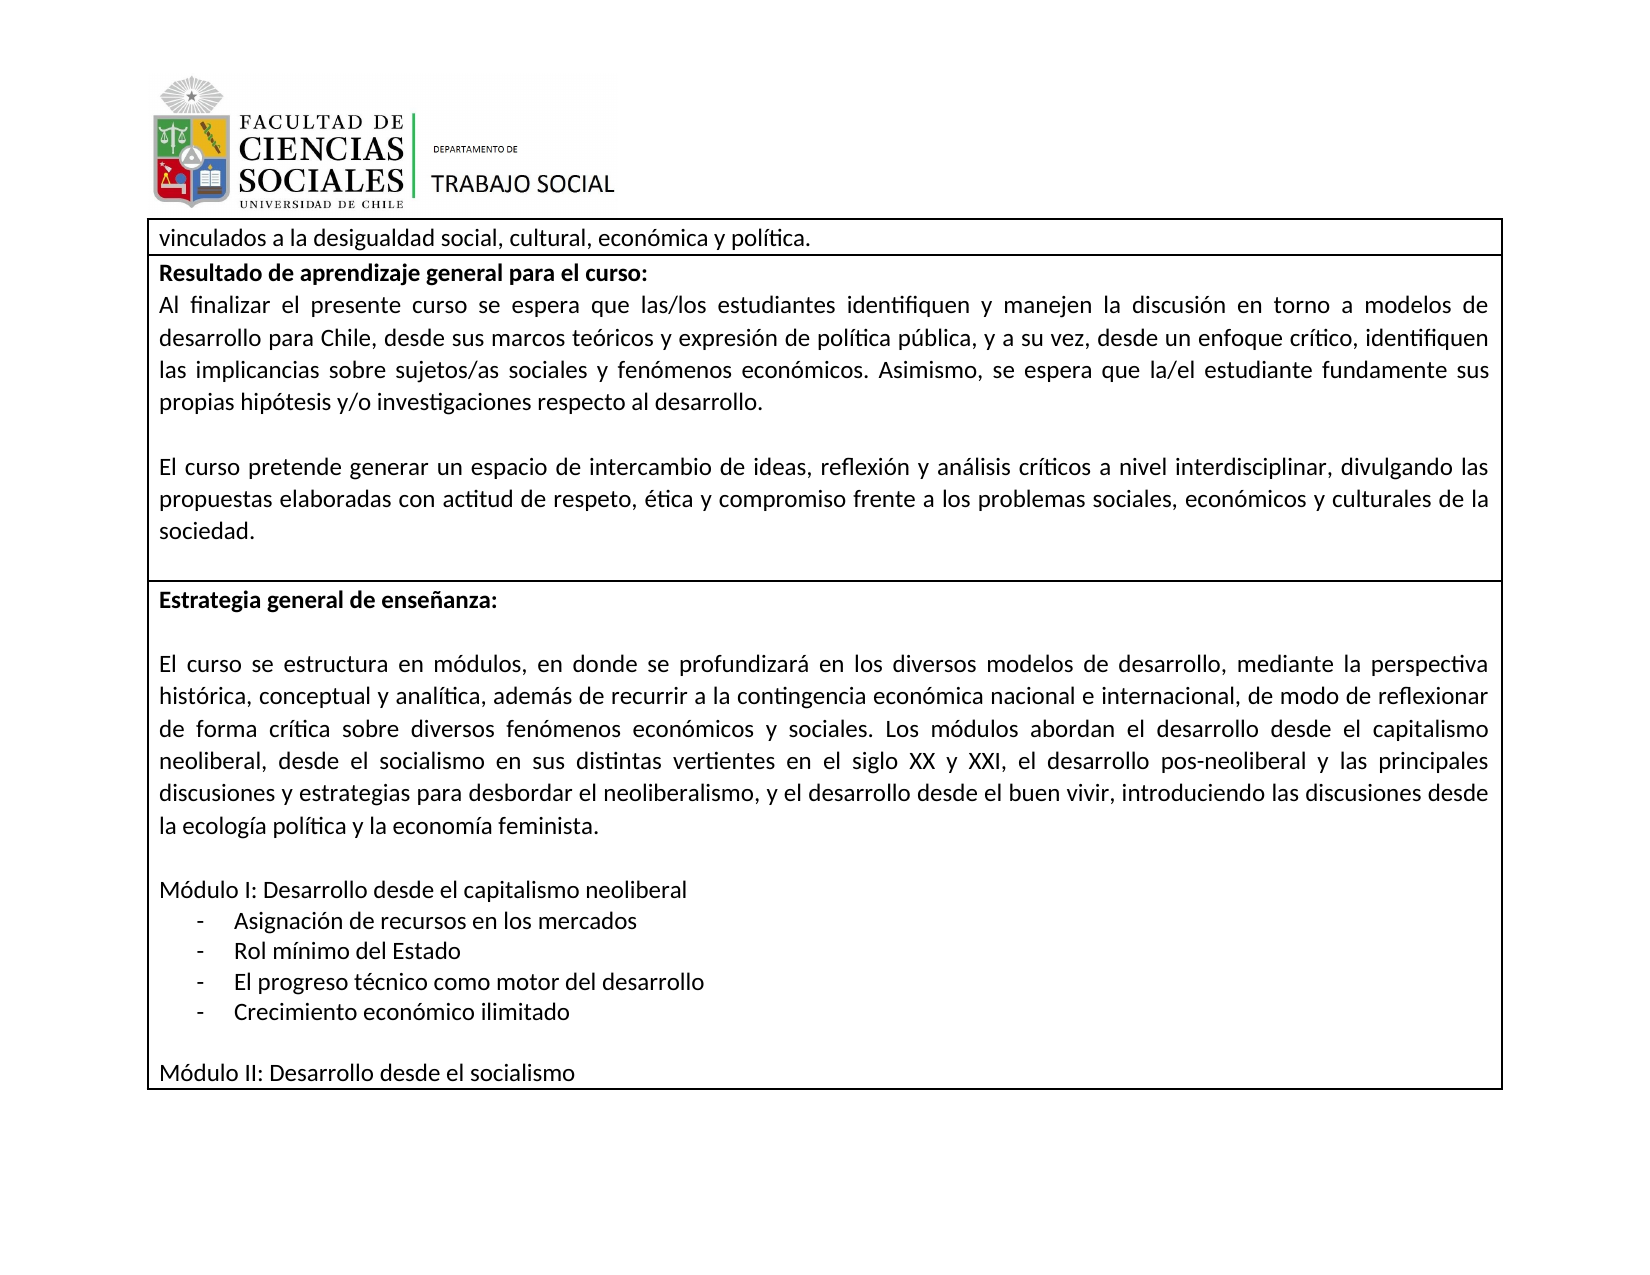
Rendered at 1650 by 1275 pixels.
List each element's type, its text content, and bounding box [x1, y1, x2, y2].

picture [147, 73, 618, 218]
table_cell Resultado de aprendizaje general para el curso: Al finalizar el presente curso se espera que las/los estudiantes identifiquen y manejen la discusión en torno a modelos de desarrollo para Chile, desde sus marcos teóricos y expresión de política pública, y a su vez, desde un enfoque crítico, identifiquen las implicancias sobre sujetos/as sociales y fenómenos económicos. Asimismo, se espera que la/el estudiante fundamente sus propias hipótesis y/o investigaciones respecto al desarrollo. El curso pretende generar un espacio de intercambio de ideas, reflexión y análisis críticos a nivel interdisciplinar, divulgando las propuestas elaboradas con actitud de respeto, ética y compromiso frente a los problemas sociales, económicos y culturales de la sociedad. [149, 256, 1501, 580]
